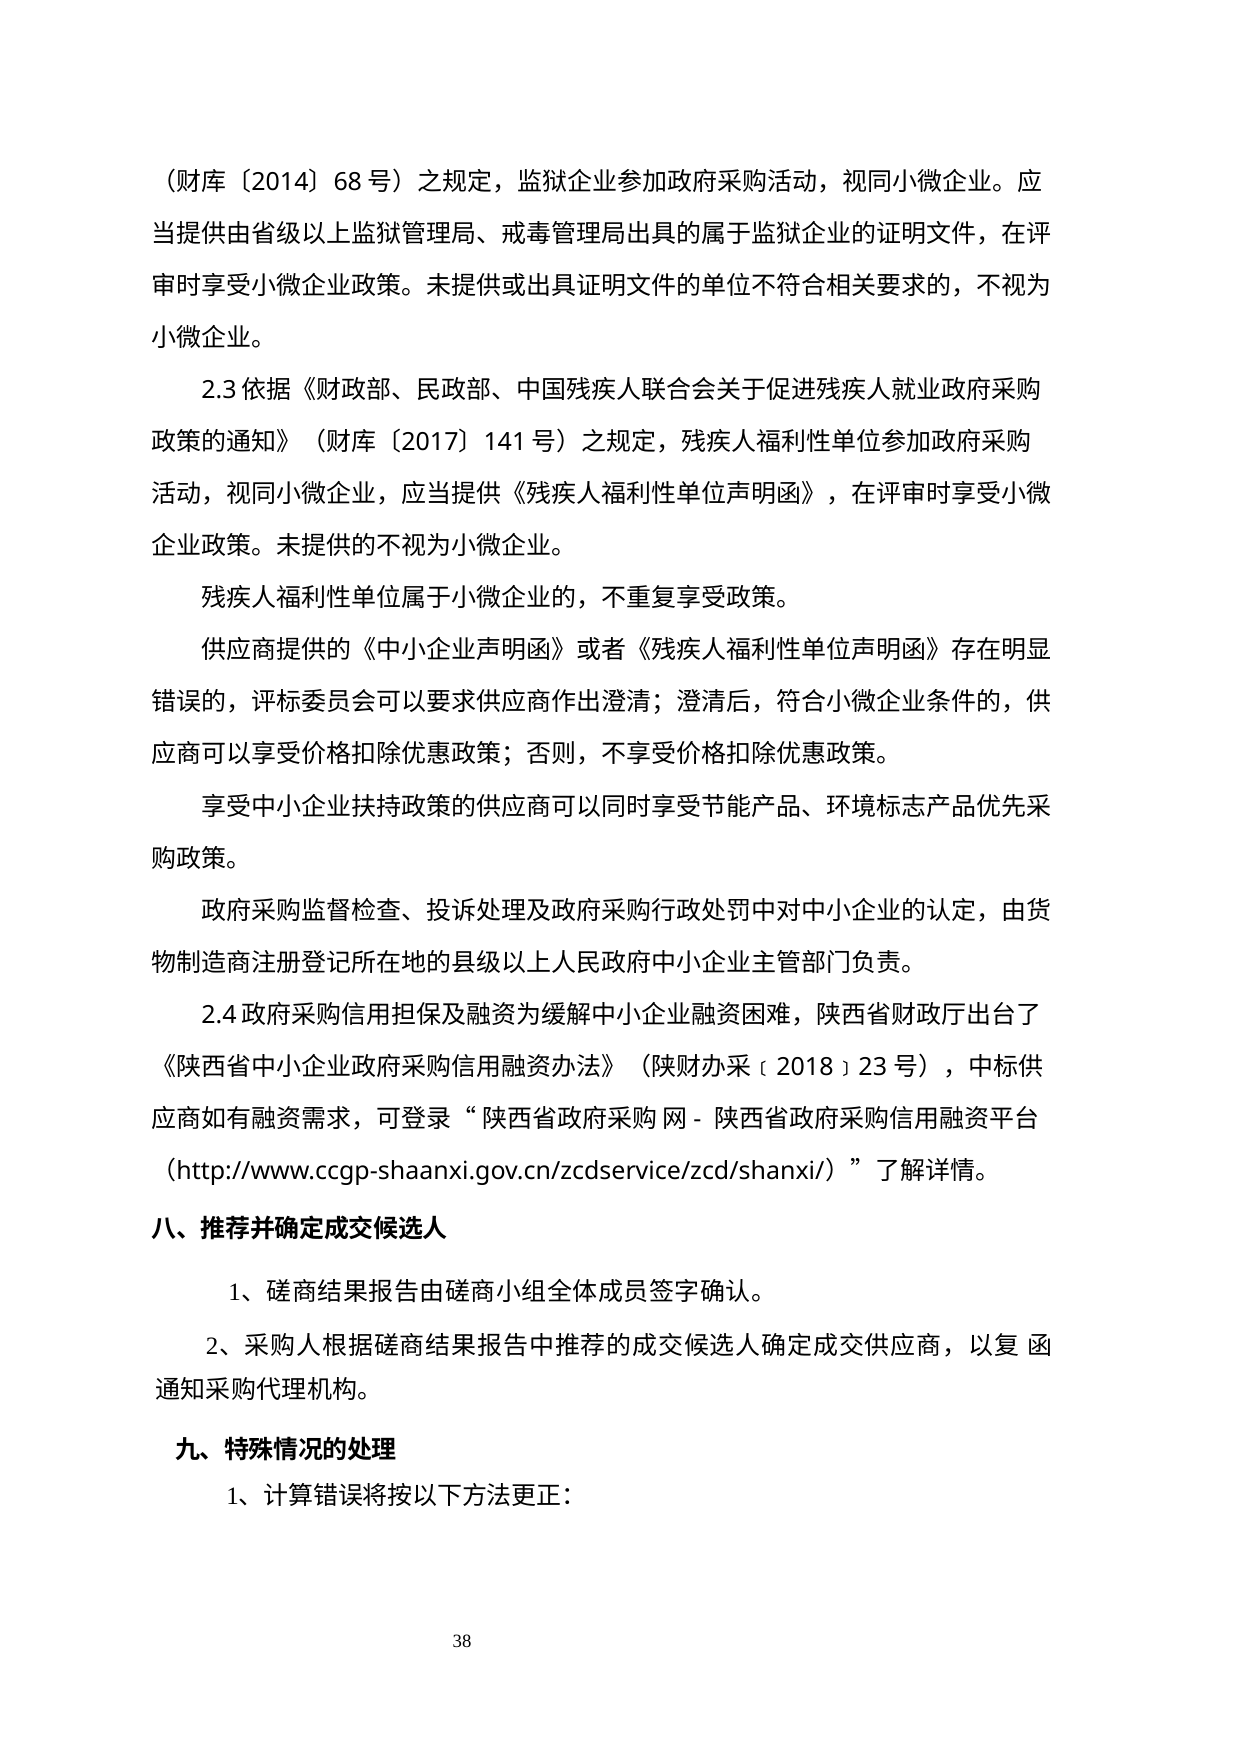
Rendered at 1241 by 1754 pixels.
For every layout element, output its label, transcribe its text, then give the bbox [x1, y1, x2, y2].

text 享受中小企业扶持政策的供应商可以同时享受节能产品、环境标志产品优先采购政策。 [151, 773, 1054, 877]
text 2.3依据《财政部、民政部、中国残疾人联合会关于促进残疾人就业政府采购政策的通知》（财库〔2017〕141号）之规定，残疾人福利性单位参加政府采购活动，视同小微企业，应当提供《残疾人福利性单位声明函》，在评审时享受小微企业政策。未提供的不视为小微企业。 [151, 357, 1054, 565]
text 供应商提供的《中小企业声明函》或者《残疾人福利性单位声明函》存在明显错误的，评标委员会可以要求供应商作出澄清；澄清后，符合小微企业条件的，供应商可以享受价格扣除优惠政策；否则，不享受价格扣除优惠政策。 [151, 617, 1054, 773]
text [151, 148, 1054, 357]
text 2、采购人根据磋商结果报告中推荐的成交候选人确定成交供应商，以复 函通知采购代理机构。 [155, 1326, 1052, 1406]
text 1、计算错误将按以下方法更正： [205, 1478, 1054, 1511]
text 2.4政府采购信用担保及融资为缓解中小企业融资困难，陕西省财政厅出台了《陕西省中小企业政府采购信用融资办法》（陕财办采﹝2018﹞23 号），中标供应商如有融资需求，可登录“ 陕西省政府采购 网 - 陕西省政府采购信用融资平台（http://www.ccgp-shaanxi.gov.cn/zcdservice/zcd/shanxi/）”了解详情。 [151, 982, 1054, 1190]
list 八、推荐并确定成交候选人 [151, 1209, 729, 1245]
text 残疾人福利性单位属于小微企业的，不重复享受政策。 [151, 565, 1054, 617]
text 九、特殊情况的处理 [154, 1432, 1054, 1465]
text 1、磋商结果报告由磋商小组全体成员签字确认。 [207, 1274, 1054, 1307]
text 政府采购监督检查、投诉处理及政府采购行政处罚中对中小企业的认定，由货物制造商注册登记所在地的县级以上人民政府中小企业主管部门负责。 [151, 877, 1054, 982]
